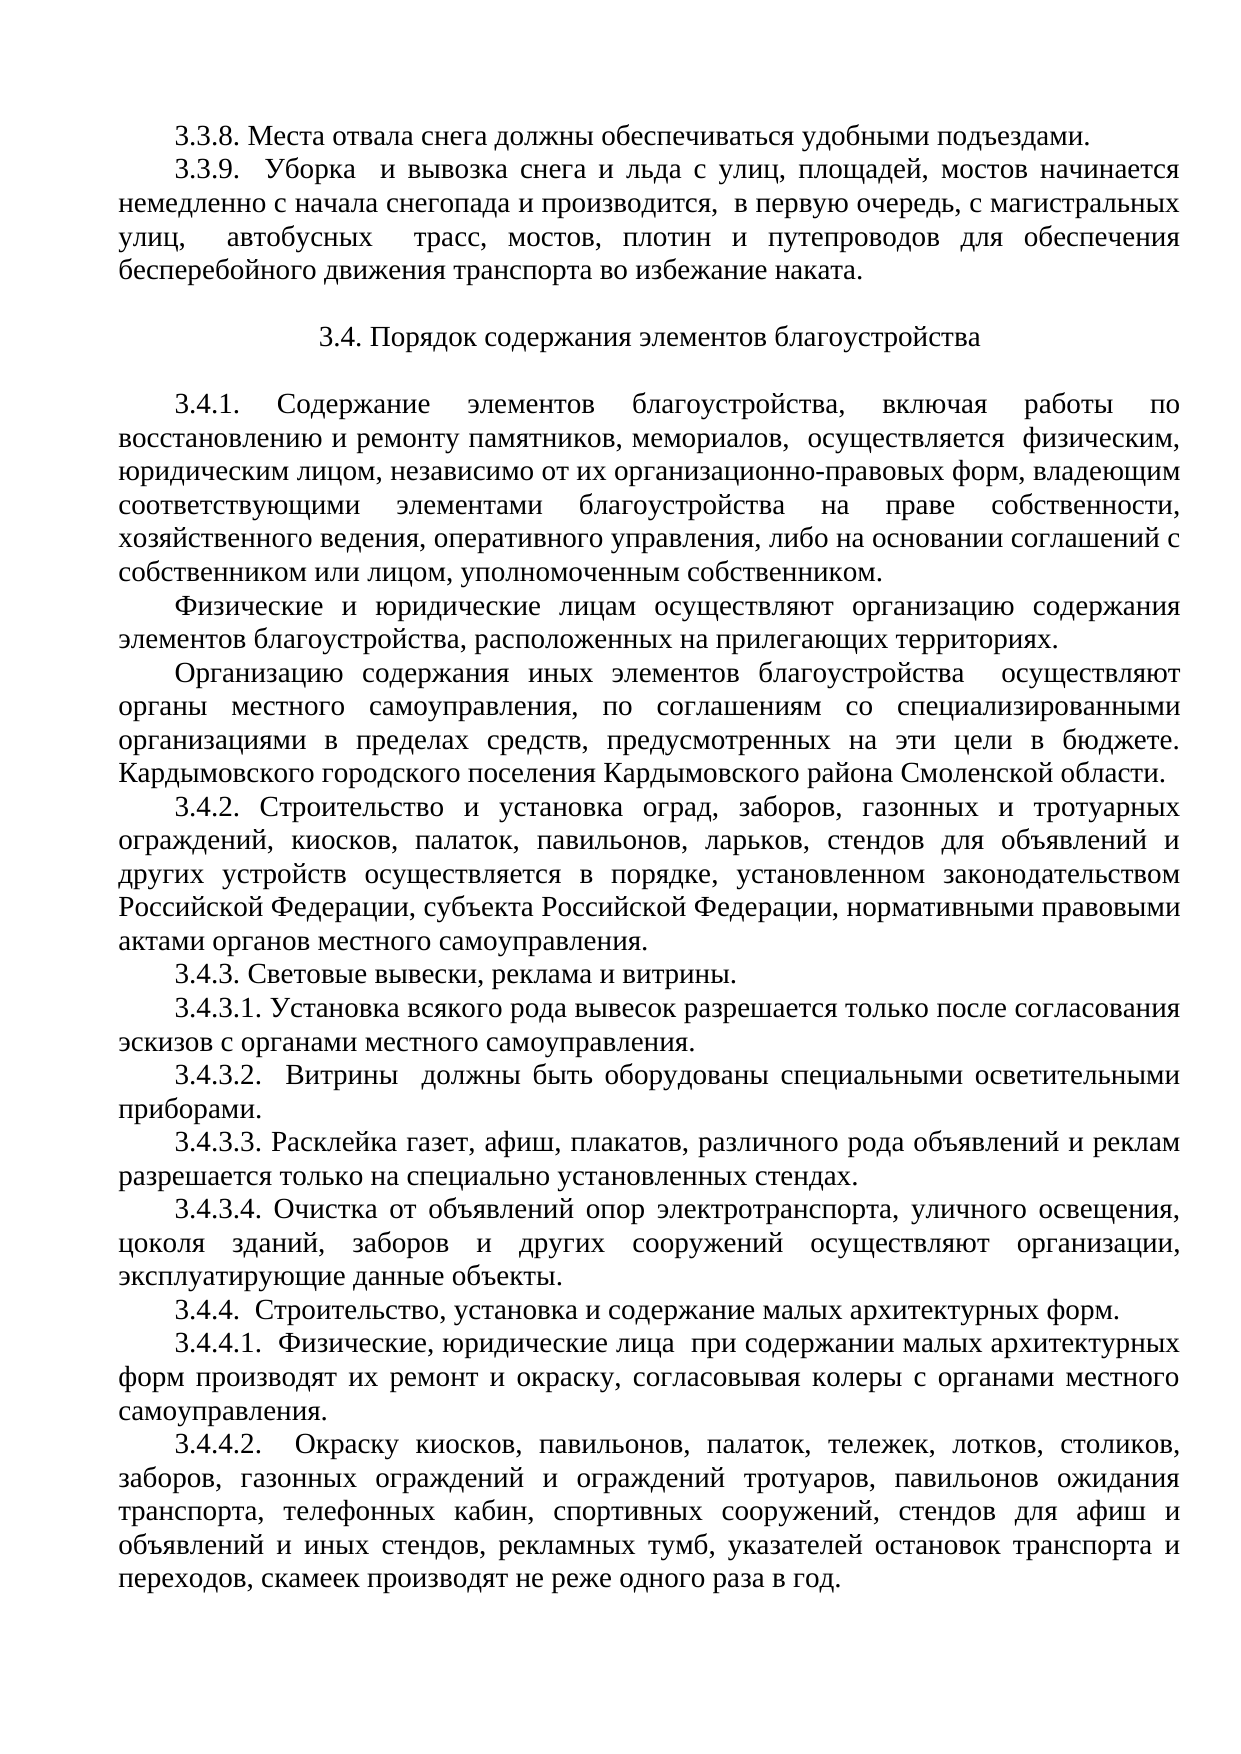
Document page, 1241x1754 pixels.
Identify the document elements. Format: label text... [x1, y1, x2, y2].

text 3.4.3.2. Витрины должны быть оборудованы специальными осветительными приборами. [118, 1057, 1181, 1124]
text Физические и юридические лицам осуществляют организацию содержания элементов благоустройства, расположенных на прилегающих территориях. [118, 588, 1181, 655]
text 3.4.3.4. Очистка от объявлений опор электротранспорта, уличного освещения, цоколя зданий, заборов и других сооружений осуществляют организации, эксплуатирующие данные объекты. [118, 1191, 1181, 1292]
text 3.4.4. Строительство, установка и содержание малых архитектурных форм. [118, 1292, 1181, 1326]
text 3.4.4.2. Окраску киосков, павильонов, палаток, тележек, лотков, столиков, заборов, газонных ограждений и ограждений тротуаров, павильонов ожидания транспорта, телефонных кабин, спортивных сооружений, стендов для афиш и объявлений и иных стендов, рекламных тумб, указателей остановок транспорта и переходов, скамеек производят не реже одного раза в год. [118, 1426, 1181, 1594]
text 3.3.8. Места отвала снега должны обеспечиваться удобными подъездами. [118, 118, 1181, 152]
text 3.4.2. Строительство и установка оград, заборов, газонных и тротуарных ограждений, киосков, палаток, павильонов, ларьков, стендов для объявлений и других устройств осуществляется в порядке, установленном законодательством Российской Федерации, субъекта Российской Федерации, нормативными правовыми актами органов местного самоуправления. [118, 789, 1181, 957]
text 3.4.1. Содержание элементов благоустройства, включая работы по восстановлению и ремонту памятников, мемориалов, осуществляется физическим, юридическим лицом, независимо от их организационно-правовых форм, владеющим соответствующими элементами благоустройства на праве собственности, хозяйственного ведения, оперативного управления, либо на основании соглашений с собственником или лицом, уполномоченным собственником. [118, 386, 1181, 588]
text 3.4.4.1. Физические, юридические лица при содержании малых архитектурных форм производят их ремонт и окраску, согласовывая колеры с органами местного самоуправления. [118, 1326, 1181, 1426]
text 3.4.3. Световые вывески, реклама и витрины. [118, 957, 1181, 990]
text 3.3.9. Уборка и вывозка снега и льда с улиц, площадей, мостов начинается немедленно с начала снегопада и производится, в первую очередь, с магистральных улиц, автобусных трасс, мостов, плотин и путепроводов для обеспечения бесперебойного движения транспорта во избежание наката. [118, 152, 1181, 286]
text 3.4.3.3. Расклейка газет, афиш, плакатов, различного рода объявлений и реклам разрешается только на специально установленных стендах. [118, 1124, 1181, 1191]
text Организацию содержания иных элементов благоустройства осуществляют органы местного самоуправления, по соглашениям со специализированными организациями в пределах средств, предусмотренных на эти цели в бюджете. Кардымовского городского поселения Кардымовского района Смоленской области. [118, 655, 1181, 789]
text 3.4. Порядок содержания элементов благоустройства [118, 319, 1181, 353]
text 3.4.3.1. Установка всякого рода вывесок разрешается только после согласования эскизов с органами местного самоуправления. [118, 990, 1181, 1057]
